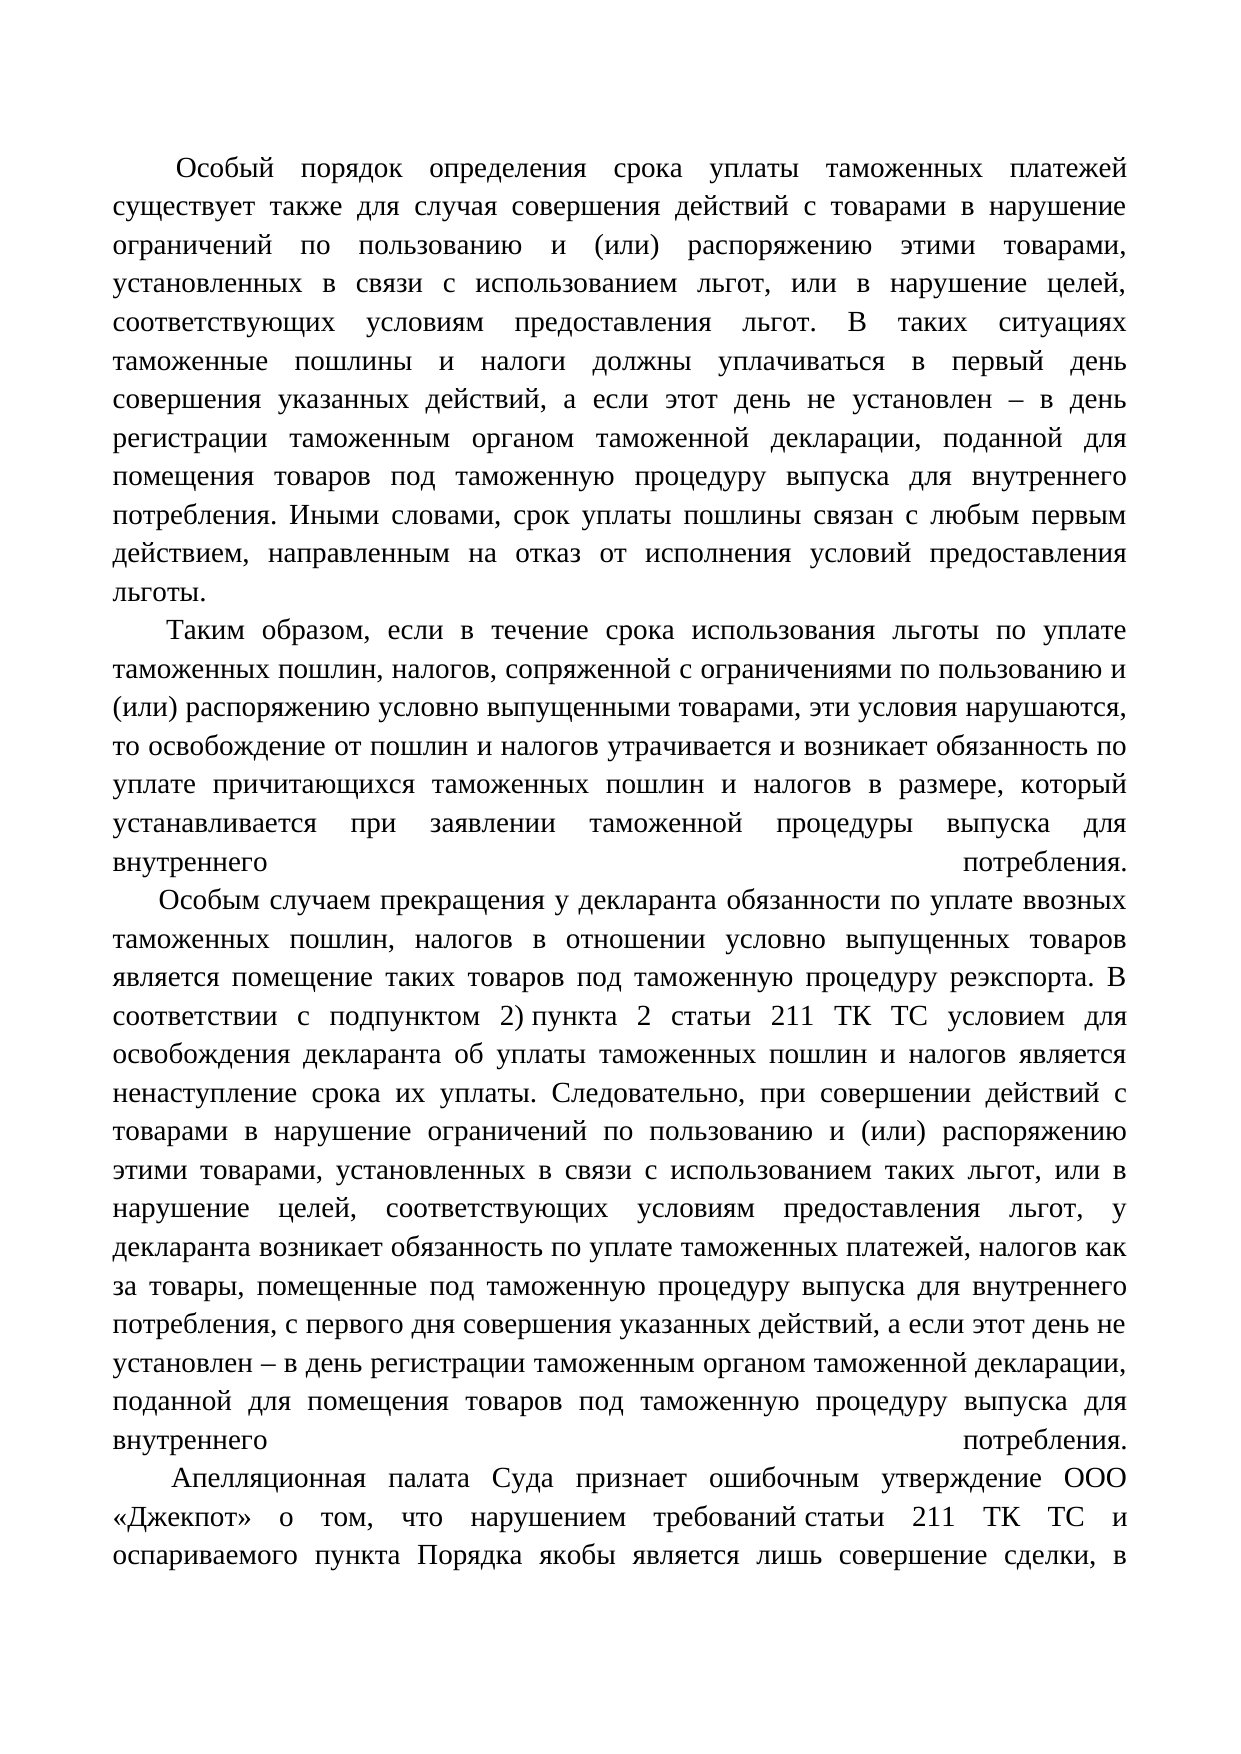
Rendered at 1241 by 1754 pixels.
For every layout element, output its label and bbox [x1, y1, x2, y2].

text [112, 150, 1128, 1571]
